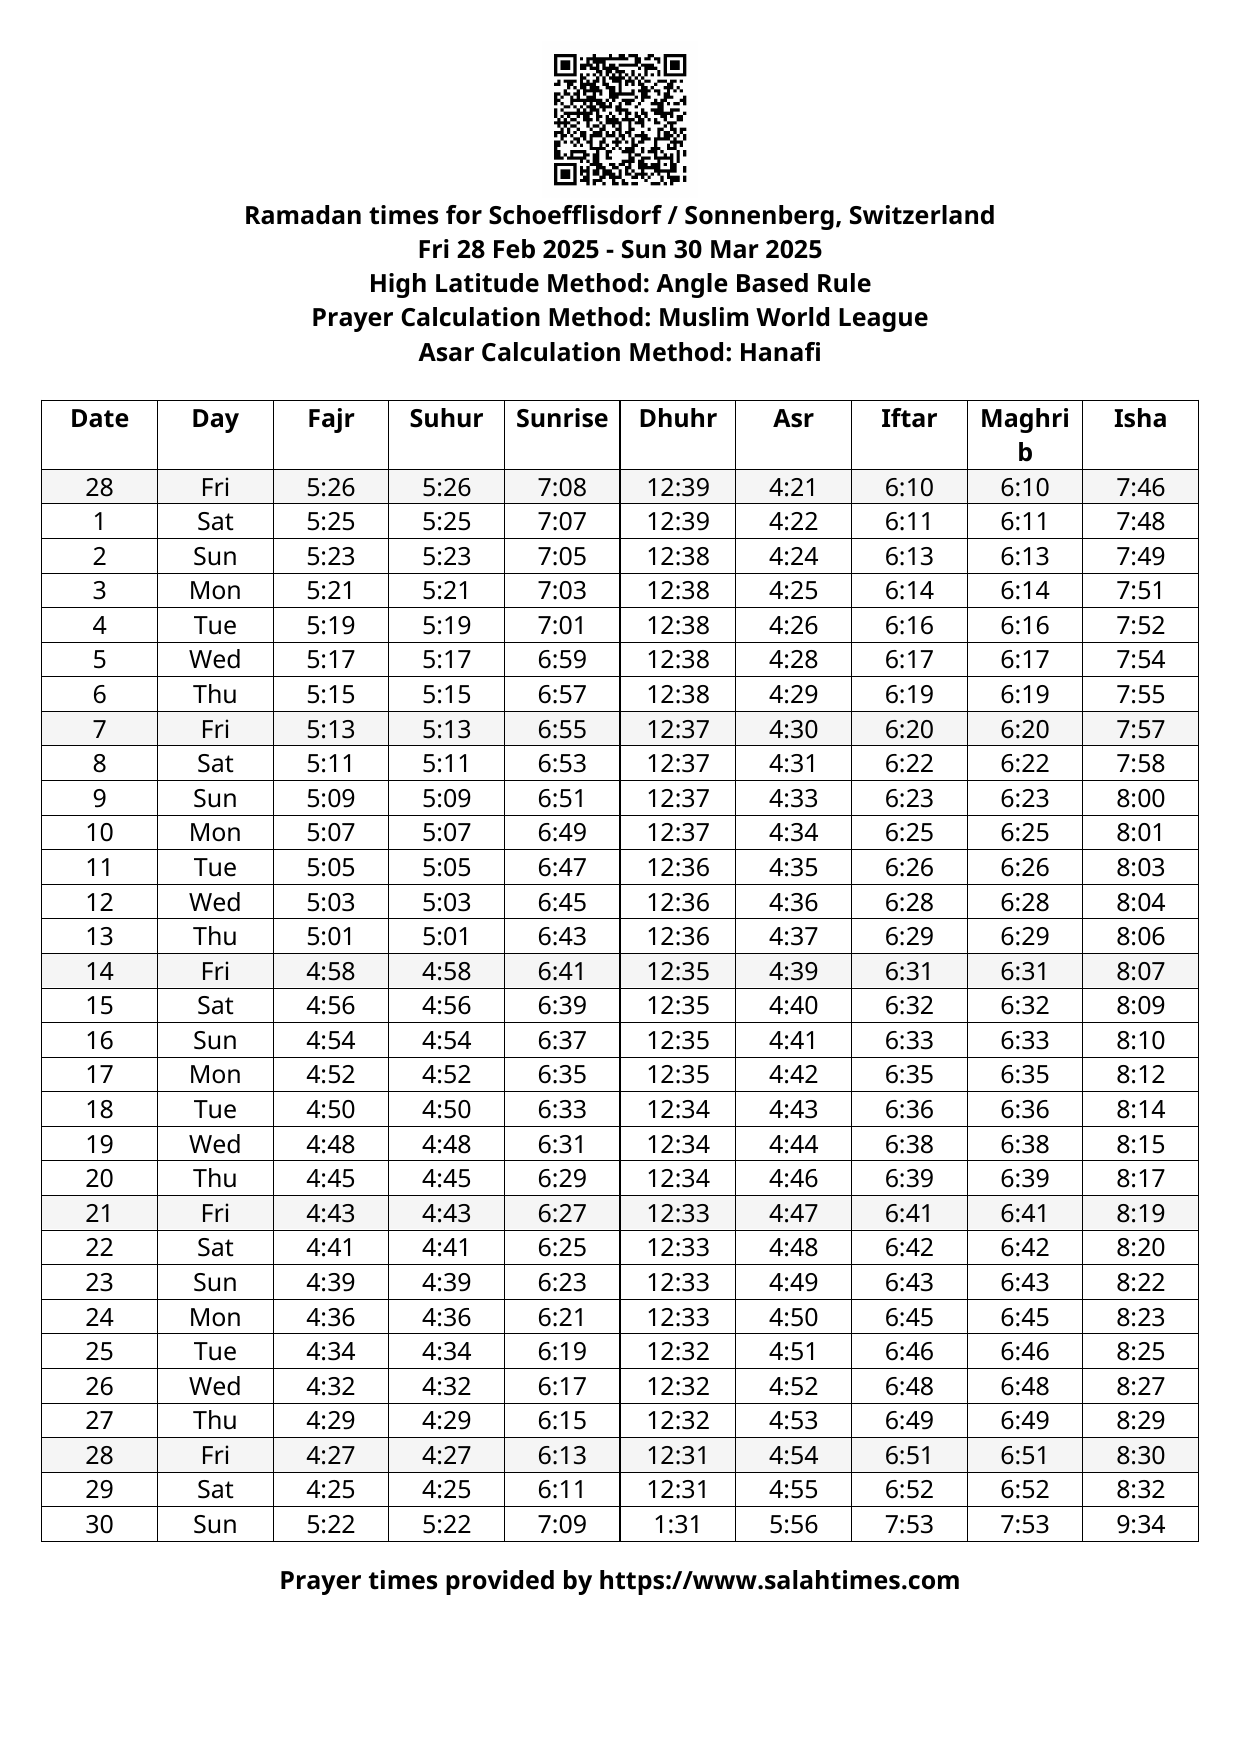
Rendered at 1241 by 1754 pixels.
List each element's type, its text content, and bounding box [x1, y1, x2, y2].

table_cell 4:34 [736, 816, 851, 849]
table_cell 3 [42, 574, 157, 607]
table_cell 4:37 [736, 919, 851, 953]
table_cell 29 [42, 1473, 157, 1506]
table_cell 12:37 [621, 712, 735, 745]
table_cell 5:07 [389, 816, 504, 849]
table_cell 5:17 [274, 643, 388, 676]
table_cell 6:16 [968, 608, 1082, 642]
table_cell 6:45 [852, 1300, 967, 1333]
table_cell 4:46 [736, 1161, 851, 1195]
table_cell 7:07 [505, 504, 619, 538]
table_cell 6:17 [852, 643, 967, 676]
table_cell 8:09 [1083, 989, 1198, 1022]
table_cell 6:10 [852, 470, 967, 503]
table_cell 6:29 [968, 919, 1082, 953]
table_cell Sat [158, 746, 273, 780]
table_cell 4:54 [274, 1023, 388, 1057]
table_cell 4:27 [389, 1438, 504, 1472]
table_cell 30 [42, 1507, 157, 1541]
table_cell 12:34 [621, 1127, 735, 1160]
table_cell 4:43 [736, 1092, 851, 1126]
table_header Asr [736, 401, 851, 469]
table_cell 6:43 [852, 1265, 967, 1299]
table_cell 6 [42, 677, 157, 711]
table_cell 6:48 [852, 1369, 967, 1402]
table_cell 7:05 [505, 539, 619, 572]
table_cell 6:13 [968, 539, 1082, 572]
table_cell 5:01 [274, 919, 388, 953]
table_cell 28 [42, 1438, 157, 1472]
table_cell Thu [158, 919, 273, 953]
table_cell 4:31 [736, 746, 851, 780]
table_cell 12:35 [621, 1023, 735, 1057]
table_cell Tue [158, 1334, 273, 1368]
table_cell 6:35 [505, 1058, 619, 1091]
table_cell 7:54 [1083, 643, 1198, 676]
table_cell 17 [42, 1058, 157, 1091]
table_cell 5:11 [274, 746, 388, 780]
text Fri 28 Feb 2025 - Sun 30 Mar 2025 [42, 232, 1198, 266]
table_cell 6:55 [505, 712, 619, 745]
table_cell 5:13 [274, 712, 388, 745]
table_cell 4:39 [274, 1265, 388, 1299]
table_cell 4:30 [736, 712, 851, 745]
table_cell 4:49 [736, 1265, 851, 1299]
table_cell 6:31 [505, 1127, 619, 1160]
table_cell Tue [158, 850, 273, 884]
table_cell 4:34 [389, 1334, 504, 1368]
table_cell 6:26 [968, 850, 1082, 884]
table_cell 4:26 [736, 608, 851, 642]
table_cell 5:09 [274, 781, 388, 814]
table_cell 6:25 [968, 816, 1082, 849]
table_cell 15 [42, 989, 157, 1022]
table_cell 6:45 [968, 1300, 1082, 1333]
table_cell 6:22 [968, 746, 1082, 780]
table_cell 6:39 [852, 1161, 967, 1195]
table_cell 5:23 [274, 539, 388, 572]
table_cell 4:39 [389, 1265, 504, 1299]
table_cell 6:36 [968, 1092, 1082, 1126]
table_cell 12:32 [621, 1369, 735, 1402]
table_cell 5:19 [274, 608, 388, 642]
table_cell 22 [42, 1231, 157, 1264]
table_cell 6:52 [968, 1473, 1082, 1506]
table_cell 26 [42, 1369, 157, 1402]
table_cell 5:13 [389, 712, 504, 745]
table_cell 6:59 [505, 643, 619, 676]
table_cell 4:50 [274, 1092, 388, 1126]
table_cell 12:33 [621, 1231, 735, 1264]
table_cell 4:34 [274, 1334, 388, 1368]
table_header Dhuhr [621, 401, 735, 469]
table_cell 13 [42, 919, 157, 953]
table_cell 12:37 [621, 746, 735, 780]
table_cell 6:10 [968, 470, 1082, 503]
table_cell 4:56 [274, 989, 388, 1022]
table_cell 4:53 [736, 1404, 851, 1437]
table_cell 6:29 [505, 1161, 619, 1195]
table_cell 6:38 [852, 1127, 967, 1160]
table_cell 5 [42, 643, 157, 676]
table_cell Mon [158, 1058, 273, 1091]
text Ramadan times for Schoefflisdorf / Sonnenberg, Switzerland [42, 198, 1198, 232]
table_cell 12:38 [621, 574, 735, 607]
table_cell 6:57 [505, 677, 619, 711]
table_cell 6:11 [852, 504, 967, 538]
table_cell 12:34 [621, 1092, 735, 1126]
table_cell 6:41 [968, 1196, 1082, 1229]
table_cell 6:41 [505, 954, 619, 987]
table_cell 8:29 [1083, 1404, 1198, 1437]
table_cell 8:14 [1083, 1092, 1198, 1126]
table_cell Sun [158, 539, 273, 572]
table_cell 6:39 [505, 989, 619, 1022]
table_cell 16 [42, 1023, 157, 1057]
table_cell 6:23 [505, 1265, 619, 1299]
table_cell 12:38 [621, 643, 735, 676]
table_cell 4:48 [736, 1231, 851, 1264]
table_cell 5:03 [389, 885, 504, 918]
table_cell 4:28 [736, 643, 851, 676]
table_cell 6:31 [968, 954, 1082, 987]
table_cell 4:40 [736, 989, 851, 1022]
table_cell Sun [158, 1507, 273, 1541]
table_cell Sun [158, 781, 273, 814]
table_header Day [158, 401, 273, 469]
table_cell Fri [158, 1196, 273, 1229]
table_cell 6:43 [505, 919, 619, 953]
table_cell 6:53 [505, 746, 619, 780]
table_cell 6:36 [852, 1092, 967, 1126]
table_cell 4:44 [736, 1127, 851, 1160]
text Prayer Calculation Method: Muslim World League [42, 300, 1198, 334]
table_cell Sat [158, 1473, 273, 1506]
table_cell 6:52 [852, 1473, 967, 1506]
table_cell 6:28 [852, 885, 967, 918]
table_cell 4:35 [736, 850, 851, 884]
table_cell 4:27 [274, 1438, 388, 1472]
table_cell 6:33 [505, 1092, 619, 1126]
table_cell 4:22 [736, 504, 851, 538]
table_cell 5:25 [274, 504, 388, 538]
table_cell 5:22 [389, 1507, 504, 1541]
table_cell 12:33 [621, 1300, 735, 1333]
table_cell 6:49 [505, 816, 619, 849]
table_cell 4:54 [389, 1023, 504, 1057]
table_cell Thu [158, 677, 273, 711]
table_cell 6:21 [505, 1300, 619, 1333]
table_cell 5:22 [274, 1507, 388, 1541]
table_cell 4:39 [736, 954, 851, 987]
table_cell 4:32 [389, 1369, 504, 1402]
table_cell 2 [42, 539, 157, 572]
table_cell 24 [42, 1300, 157, 1333]
table_cell 4:52 [274, 1058, 388, 1091]
table_cell 27 [42, 1404, 157, 1437]
table_cell 7:49 [1083, 539, 1198, 572]
table_cell 6:35 [852, 1058, 967, 1091]
table_cell 1:31 [621, 1507, 735, 1541]
table_cell 6:15 [505, 1404, 619, 1437]
table_cell 6:31 [852, 954, 967, 987]
table_cell 7:57 [1083, 712, 1198, 745]
table_cell Mon [158, 816, 273, 849]
table_cell Sat [158, 504, 273, 538]
table_cell 12:36 [621, 885, 735, 918]
table_cell 4:54 [736, 1438, 851, 1472]
table_cell 4:41 [389, 1231, 504, 1264]
table_cell 4:52 [389, 1058, 504, 1091]
table_cell 20 [42, 1161, 157, 1195]
table_cell 6:33 [852, 1023, 967, 1057]
table_cell 8:04 [1083, 885, 1198, 918]
table_cell 12:32 [621, 1334, 735, 1368]
table_cell 8:25 [1083, 1334, 1198, 1368]
table_cell 6:32 [968, 989, 1082, 1022]
table_header Fajr [274, 401, 388, 469]
table_cell 4:43 [274, 1196, 388, 1229]
table_cell 6:20 [852, 712, 967, 745]
table_cell 5:56 [736, 1507, 851, 1541]
table_cell 6:39 [968, 1161, 1082, 1195]
table_cell Thu [158, 1404, 273, 1437]
table_cell 5:15 [389, 677, 504, 711]
table_cell Sun [158, 1023, 273, 1057]
table_cell 6:25 [852, 816, 967, 849]
table_cell 6:51 [968, 1438, 1082, 1472]
table_cell 8:12 [1083, 1058, 1198, 1091]
table_cell 4:25 [274, 1473, 388, 1506]
table_cell 12:35 [621, 954, 735, 987]
table_cell 5:25 [389, 504, 504, 538]
table_cell 6:47 [505, 850, 619, 884]
table_cell 6:51 [852, 1438, 967, 1472]
table_cell 5:01 [389, 919, 504, 953]
table_cell 12:37 [621, 781, 735, 814]
table_cell 12:31 [621, 1438, 735, 1472]
table_cell 6:17 [968, 643, 1082, 676]
table_cell 8:19 [1083, 1196, 1198, 1229]
table_cell 8 [42, 746, 157, 780]
table_cell 8:17 [1083, 1161, 1198, 1195]
table_cell 4:36 [274, 1300, 388, 1333]
table_header Suhur [389, 401, 504, 469]
table_cell 4:41 [274, 1231, 388, 1264]
table_cell 8:10 [1083, 1023, 1198, 1057]
table_cell 1 [42, 504, 157, 538]
table_cell Wed [158, 643, 273, 676]
table_cell 12:34 [621, 1161, 735, 1195]
table_cell 6:23 [968, 781, 1082, 814]
table_cell 6:23 [852, 781, 967, 814]
table_cell 6:16 [852, 608, 967, 642]
table_cell 7:03 [505, 574, 619, 607]
table_cell 8:30 [1083, 1438, 1198, 1472]
table_cell Fri [158, 470, 273, 503]
table_cell 4:42 [736, 1058, 851, 1091]
table_cell 4:29 [736, 677, 851, 711]
table_cell 4:47 [736, 1196, 851, 1229]
table_cell 11 [42, 850, 157, 884]
table_cell 25 [42, 1334, 157, 1368]
table_cell 12:38 [621, 539, 735, 572]
table_cell 4:48 [274, 1127, 388, 1160]
table_cell 6:51 [505, 781, 619, 814]
table_cell Tue [158, 1092, 273, 1126]
table_cell 5:09 [389, 781, 504, 814]
table_cell 6:41 [852, 1196, 967, 1229]
table_cell 6:22 [852, 746, 967, 780]
table_cell Thu [158, 1161, 273, 1195]
table_cell Wed [158, 1369, 273, 1402]
table_cell 6:27 [505, 1196, 619, 1229]
table_cell Fri [158, 1438, 273, 1472]
table_cell 8:32 [1083, 1473, 1198, 1506]
table_cell 12:37 [621, 816, 735, 849]
table_header Iftar [852, 401, 967, 469]
table_cell 5:07 [274, 816, 388, 849]
table_cell 6:42 [968, 1231, 1082, 1264]
table_cell 4:36 [389, 1300, 504, 1333]
table_header Isha [1083, 401, 1198, 469]
table_cell 12:39 [621, 470, 735, 503]
table_cell 6:43 [968, 1265, 1082, 1299]
table_cell 4:43 [389, 1196, 504, 1229]
table_cell 4:45 [389, 1161, 504, 1195]
table_cell 12:36 [621, 850, 735, 884]
table_cell Sun [158, 1265, 273, 1299]
table_cell 7:51 [1083, 574, 1198, 607]
table_cell 5:03 [274, 885, 388, 918]
table_cell 12:38 [621, 677, 735, 711]
picture [542, 41, 699, 198]
table_cell 5:26 [389, 470, 504, 503]
table_cell 4:50 [389, 1092, 504, 1126]
table_cell Wed [158, 885, 273, 918]
table_cell 7:08 [505, 470, 619, 503]
table_cell 19 [42, 1127, 157, 1160]
text Prayer times provided by https://www.salahtimes.com [42, 1563, 1198, 1597]
table_cell 6:13 [852, 539, 967, 572]
table_cell 4:21 [736, 470, 851, 503]
table_cell 4 [42, 608, 157, 642]
table_cell 12 [42, 885, 157, 918]
table_cell 7:46 [1083, 470, 1198, 503]
table_cell 4:55 [736, 1473, 851, 1506]
table_cell 6:49 [852, 1404, 967, 1437]
table_cell 6:37 [505, 1023, 619, 1057]
table_cell 8:01 [1083, 816, 1198, 849]
table_cell 6:48 [968, 1369, 1082, 1402]
table_cell 4:29 [389, 1404, 504, 1437]
table_cell 7:55 [1083, 677, 1198, 711]
table_cell 6:46 [852, 1334, 967, 1368]
table_cell 12:35 [621, 1058, 735, 1091]
table_cell Sat [158, 989, 273, 1022]
table_cell 6:32 [852, 989, 967, 1022]
table_cell 7:53 [968, 1507, 1082, 1541]
table_cell 5:21 [274, 574, 388, 607]
table_cell 6:19 [852, 677, 967, 711]
table_cell 7:48 [1083, 504, 1198, 538]
table_cell 9:34 [1083, 1507, 1198, 1541]
table_cell 5:19 [389, 608, 504, 642]
table_cell Mon [158, 574, 273, 607]
table_cell 4:48 [389, 1127, 504, 1160]
table_cell 6:25 [505, 1231, 619, 1264]
table_cell 8:15 [1083, 1127, 1198, 1160]
table_header Maghrib [968, 401, 1082, 469]
table_cell 6:11 [968, 504, 1082, 538]
table_cell 12:36 [621, 919, 735, 953]
table_cell 21 [42, 1196, 157, 1229]
table_cell 4:25 [736, 574, 851, 607]
table_cell 8:06 [1083, 919, 1198, 953]
table_cell 6:42 [852, 1231, 967, 1264]
table_cell 8:22 [1083, 1265, 1198, 1299]
table_cell 10 [42, 816, 157, 849]
table_cell 8:03 [1083, 850, 1198, 884]
table_cell 5:21 [389, 574, 504, 607]
table_cell 6:46 [968, 1334, 1082, 1368]
table_cell 6:17 [505, 1369, 619, 1402]
table_cell 23 [42, 1265, 157, 1299]
table_cell 4:32 [274, 1369, 388, 1402]
table_cell 4:41 [736, 1023, 851, 1057]
table_cell Tue [158, 608, 273, 642]
table_cell 6:20 [968, 712, 1082, 745]
table_cell Mon [158, 1300, 273, 1333]
table_cell 7:58 [1083, 746, 1198, 780]
table_cell 6:29 [852, 919, 967, 953]
table_cell 4:51 [736, 1334, 851, 1368]
table_cell 6:11 [505, 1473, 619, 1506]
table_cell 4:33 [736, 781, 851, 814]
table_cell 8:23 [1083, 1300, 1198, 1333]
table_cell 7:52 [1083, 608, 1198, 642]
table_cell 5:23 [389, 539, 504, 572]
table_cell 7 [42, 712, 157, 745]
table_cell 8:07 [1083, 954, 1198, 987]
table_cell Sat [158, 1231, 273, 1264]
table_cell 6:19 [505, 1334, 619, 1368]
table_cell 5:17 [389, 643, 504, 676]
table_cell 12:31 [621, 1473, 735, 1506]
table_cell 12:32 [621, 1404, 735, 1437]
table_cell 18 [42, 1092, 157, 1126]
table_cell 8:00 [1083, 781, 1198, 814]
table_cell 12:33 [621, 1196, 735, 1229]
table_cell 6:49 [968, 1404, 1082, 1437]
text Asar Calculation Method: Hanafi [42, 334, 1198, 368]
table_cell 14 [42, 954, 157, 987]
text High Latitude Method: Angle Based Rule [42, 266, 1198, 300]
table_cell 12:38 [621, 608, 735, 642]
table_cell 7:01 [505, 608, 619, 642]
table_header Sunrise [505, 401, 619, 469]
table_cell 8:20 [1083, 1231, 1198, 1264]
table_cell Fri [158, 954, 273, 987]
table_cell 6:19 [968, 677, 1082, 711]
table_cell 4:25 [389, 1473, 504, 1506]
table_cell 6:38 [968, 1127, 1082, 1160]
table_cell Wed [158, 1127, 273, 1160]
table_cell 4:58 [274, 954, 388, 987]
table_cell 6:45 [505, 885, 619, 918]
table_cell 5:26 [274, 470, 388, 503]
table_cell 5:05 [389, 850, 504, 884]
table_cell 8:27 [1083, 1369, 1198, 1402]
table_cell 12:35 [621, 989, 735, 1022]
table_cell 12:39 [621, 504, 735, 538]
table_cell 7:53 [852, 1507, 967, 1541]
table_cell 6:14 [852, 574, 967, 607]
table_cell 4:50 [736, 1300, 851, 1333]
table_cell Fri [158, 712, 273, 745]
table_cell 7:09 [505, 1507, 619, 1541]
table_cell 5:15 [274, 677, 388, 711]
table_header Date [42, 401, 157, 469]
table_cell 9 [42, 781, 157, 814]
table_cell 4:52 [736, 1369, 851, 1402]
table_cell 4:36 [736, 885, 851, 918]
table_cell 6:13 [505, 1438, 619, 1472]
table_cell 5:11 [389, 746, 504, 780]
table_cell 28 [42, 470, 157, 503]
table_cell 4:45 [274, 1161, 388, 1195]
table_cell 4:58 [389, 954, 504, 987]
table_cell 6:35 [968, 1058, 1082, 1091]
table_cell 4:24 [736, 539, 851, 572]
table_cell 6:33 [968, 1023, 1082, 1057]
table_cell 4:29 [274, 1404, 388, 1437]
table_cell 12:33 [621, 1265, 735, 1299]
table_cell 6:26 [852, 850, 967, 884]
table_cell 5:05 [274, 850, 388, 884]
table_cell 6:28 [968, 885, 1082, 918]
table_cell 4:56 [389, 989, 504, 1022]
table_cell 6:14 [968, 574, 1082, 607]
